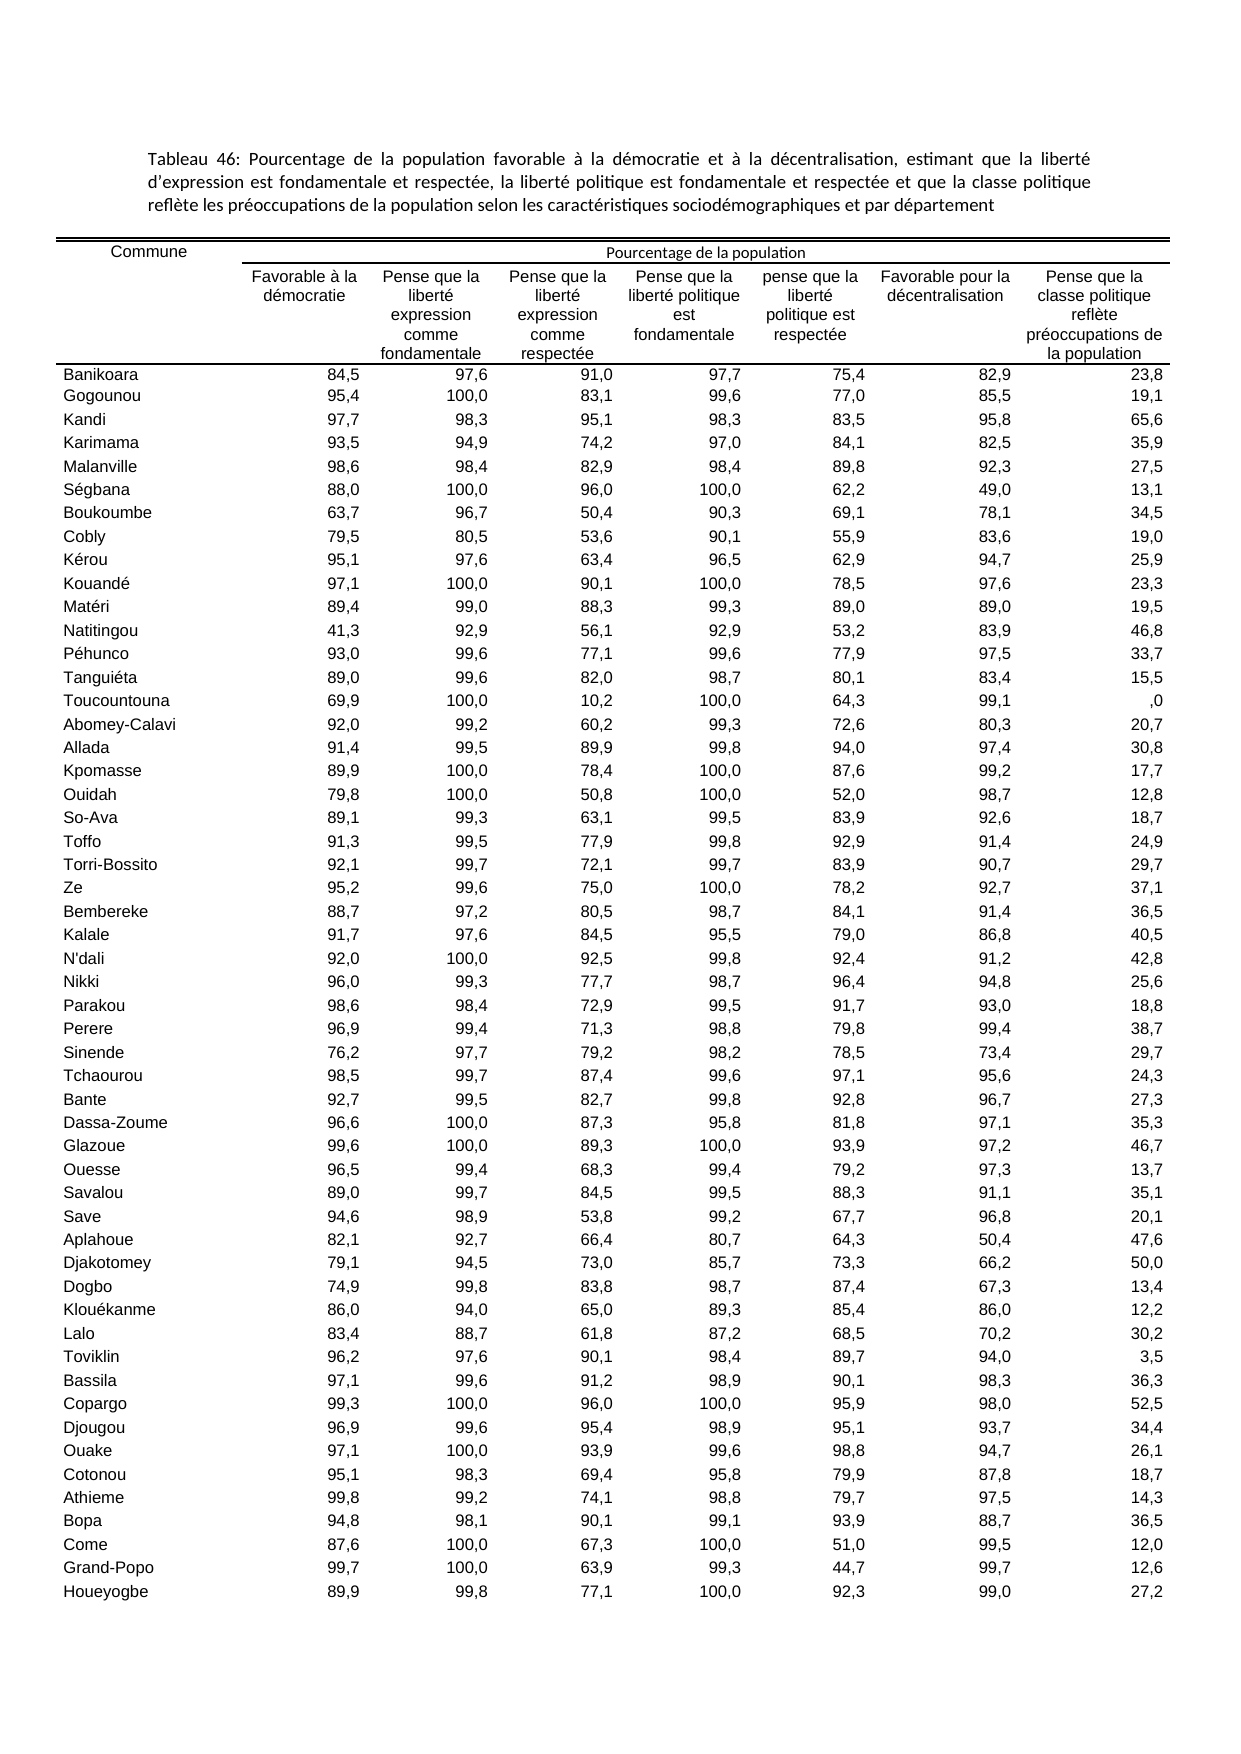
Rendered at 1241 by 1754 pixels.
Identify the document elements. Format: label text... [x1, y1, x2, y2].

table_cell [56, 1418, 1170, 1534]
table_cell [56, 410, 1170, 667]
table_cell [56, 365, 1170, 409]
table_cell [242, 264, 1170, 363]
text Tableau 46: Pourcentage de la population favorable à la démocratie et à la décentralisation, estimant que la liberté d’expression est fondamentale et respectée, la liberté politique est fondamentale et respectée et que la classe politique reflète les préoccupations de la population selon les caractéristiques sociodémographiques et par département [148, 148, 1093, 216]
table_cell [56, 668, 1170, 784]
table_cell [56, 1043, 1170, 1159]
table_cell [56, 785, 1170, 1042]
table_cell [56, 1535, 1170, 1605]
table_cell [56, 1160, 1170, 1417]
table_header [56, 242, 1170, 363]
